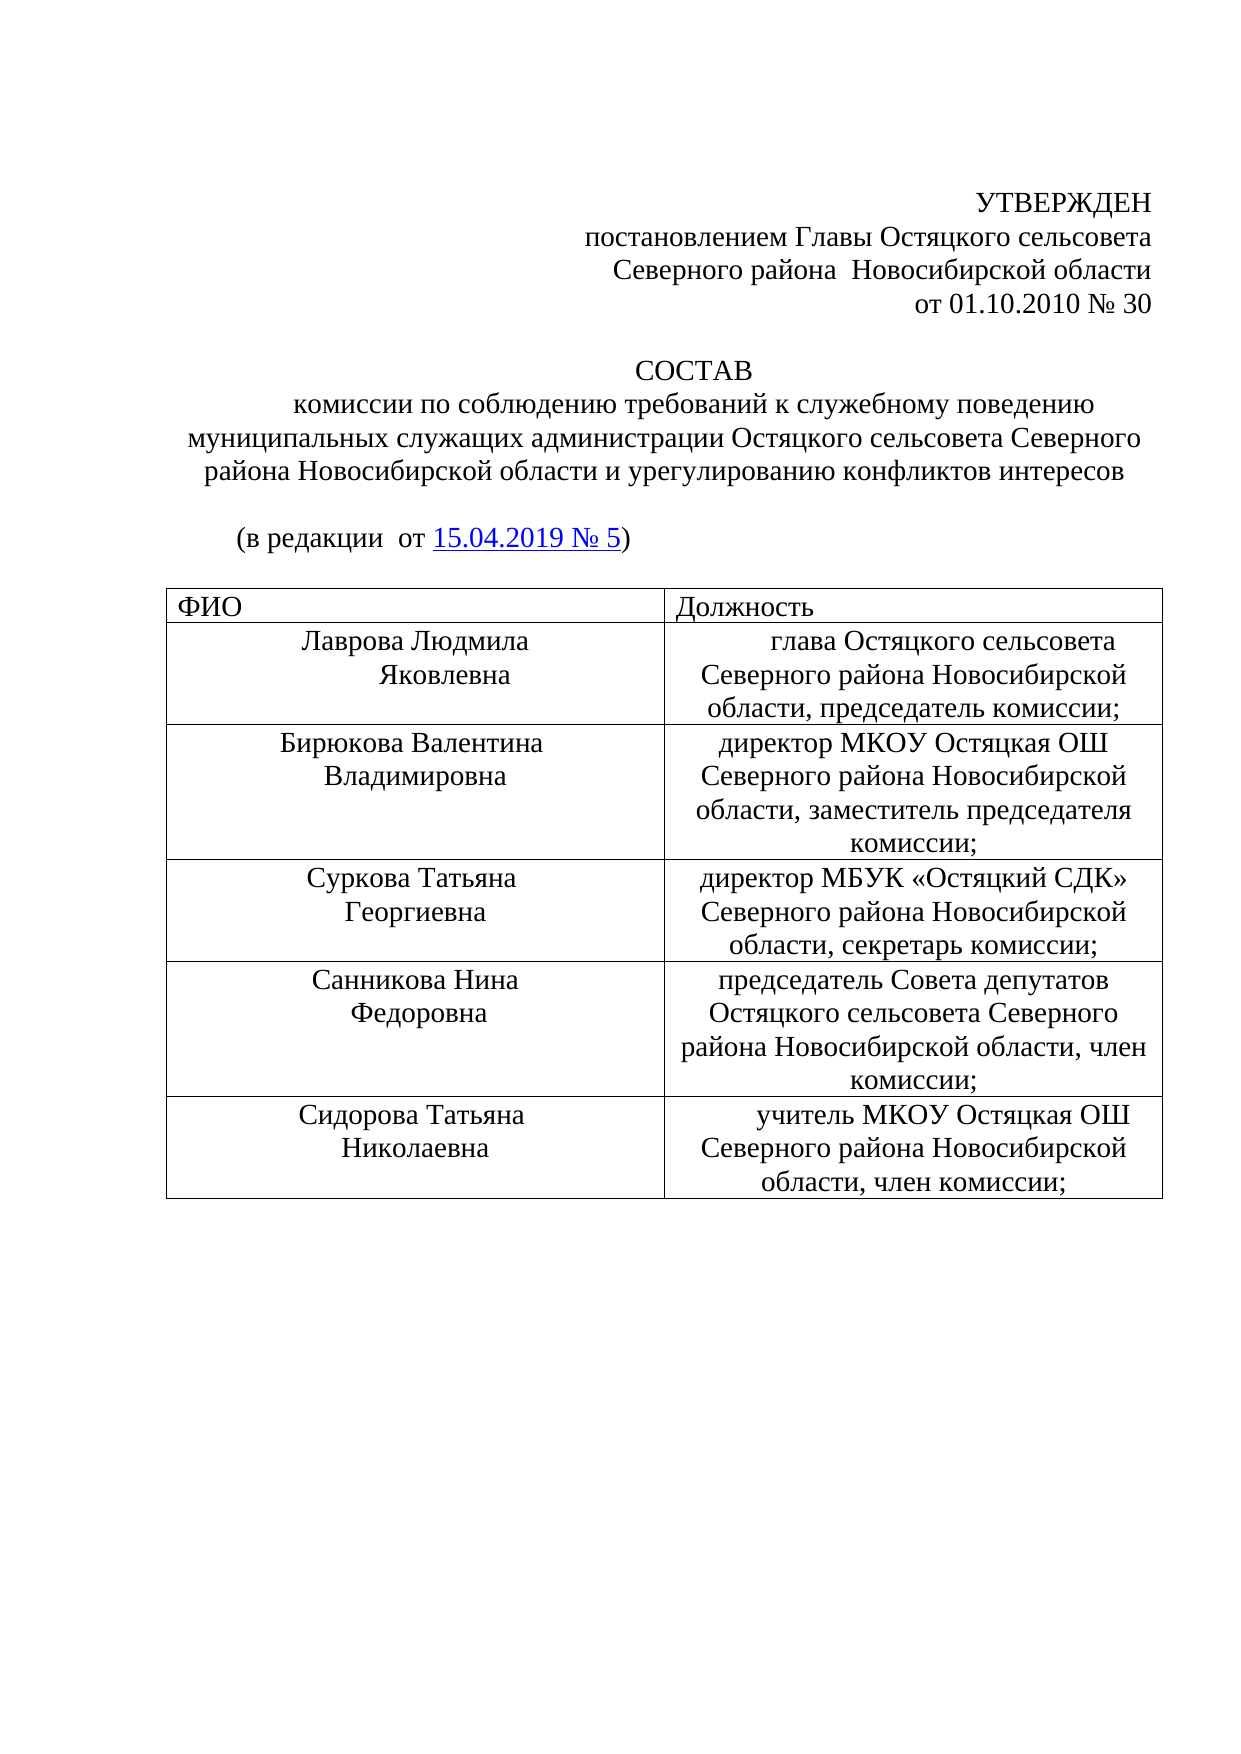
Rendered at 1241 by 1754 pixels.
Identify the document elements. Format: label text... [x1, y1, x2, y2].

table_cell Лаврова Людмила Яковлевна [167, 623, 664, 724]
table_header Должность [665, 589, 1162, 622]
table_cell Санникова Нина Федоровна [167, 962, 664, 1096]
table_cell глава Остяцкого сельсовета Северного района Новосибирской области, председатель комиссии; [665, 623, 1162, 724]
table_cell председатель Совета депутатов Остяцкого сельсовета Северного района Новосибирской области, член комиссии; [665, 962, 1162, 1096]
text (в редакции от 15.04.2019 № 5) [177, 521, 1152, 554]
text УТВЕРЖДЕН [177, 185, 1152, 219]
table_cell директор МКОУ Остяцкая ОШ Северного района Новосибирской области, заместитель председателя комиссии; [665, 725, 1162, 859]
text постановлением Главы Остяцкого сельсовета [177, 219, 1152, 252]
table_header ФИО [167, 589, 664, 622]
text комиссии по соблюдению требований к служебному поведению муниципальных служащих администрации Остяцкого сельсовета Северного района Новосибирской области и урегулированию конфликтов интересов [177, 386, 1152, 487]
text от 01.10.2010 № 30 [177, 286, 1152, 319]
table_cell директор МБУК «Остяцкий СДК» Северного района Новосибирской области, секретарь комиссии; [665, 860, 1162, 961]
table_cell учитель МКОУ Остяцкая ОШ Северного района Новосибирской области, член комиссии; [665, 1097, 1162, 1198]
text Северного района Новосибирской области [177, 252, 1152, 286]
text СОСТАВ [177, 353, 1152, 386]
table_cell Суркова Татьяна Георгиевна [167, 860, 664, 961]
table_cell Сидорова Татьяна Николаевна [167, 1097, 664, 1198]
table_cell Бирюкова Валентина Владимировна [167, 725, 664, 859]
